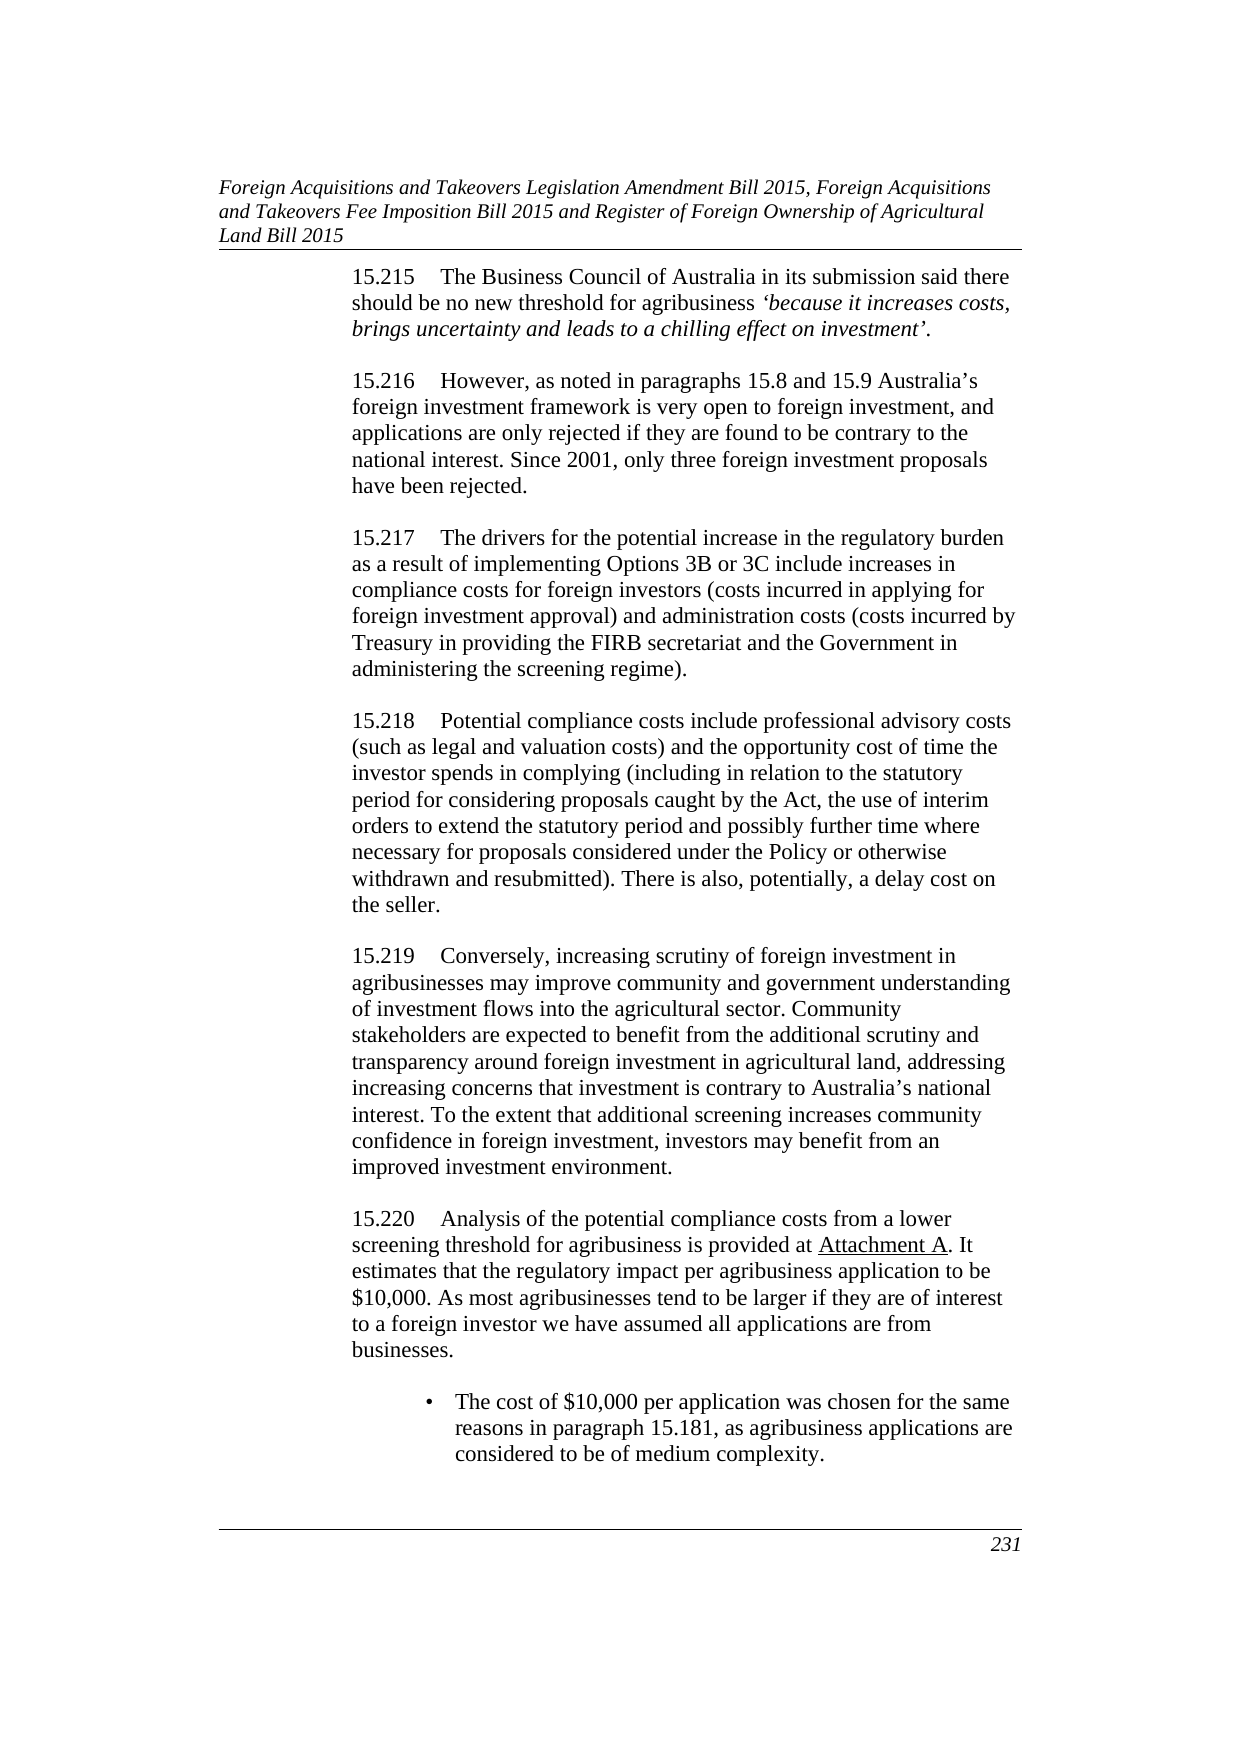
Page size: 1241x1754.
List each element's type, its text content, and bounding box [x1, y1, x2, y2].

text However, as noted in paragraphs 15.8 and 15.9 Australia’s foreign investment framework is very open to foreign investment, and applications are only rejected if they are found to be contrary to the national interest. Since 2001, only three foreign investment proposals have been rejected. [352, 367, 1022, 498]
text The drivers for the potential increase in the regulatory burden as a result of implementing Options 3B or 3C include increases in compliance costs for foreign investors (costs incurred in applying for foreign investment approval) and administration costs (costs incurred by Treasury in providing the FIRB secretariat and the Government in administering the screening regime). [352, 523, 1022, 682]
text Conversely, increasing scrutiny of foreign investment in agribusinesses may improve community and government understanding of investment flows into the agricultural sector. Community stakeholders are expected to benefit from the additional scrutiny and transparency around foreign investment in agricultural land, addressing increasing concerns that investment is contrary to Australia’s national interest. To the extent that additional screening increases community confidence in foreign investment, investors may benefit from an improved investment environment. [352, 942, 1022, 1180]
text The Business Council of Australia in its submission said there should be no new threshold for agribusiness ‘because it increases costs, brings uncertainty and leads to a chilling effect on investment’. [352, 263, 1022, 342]
text The cost of $10,000 per application was chosen for the same reasons in paragraph 15.181, as agribusiness applications are considered to be of medium complexity. [425, 1388, 1022, 1467]
text Potential compliance costs include professional advisory costs (such as legal and valuation costs) and the opportunity cost of time the investor spends in complying (including in relation to the statutory period for considering proposals caught by the Act, the use of interim orders to extend the statutory period and possibly further time where necessary for proposals considered under the Policy or otherwise withdrawn and resubmitted). There is also, potentially, a delay cost on the seller. [352, 707, 1022, 917]
text Analysis of the potential compliance costs from a lower screening threshold for agribusiness is provided at Attachment A. It estimates that the regulatory impact per agribusiness application to be $10,000. As most agribusinesses tend to be larger if they are of interest to a foreign investor we have assumed all applications are from businesses. [352, 1205, 1022, 1363]
